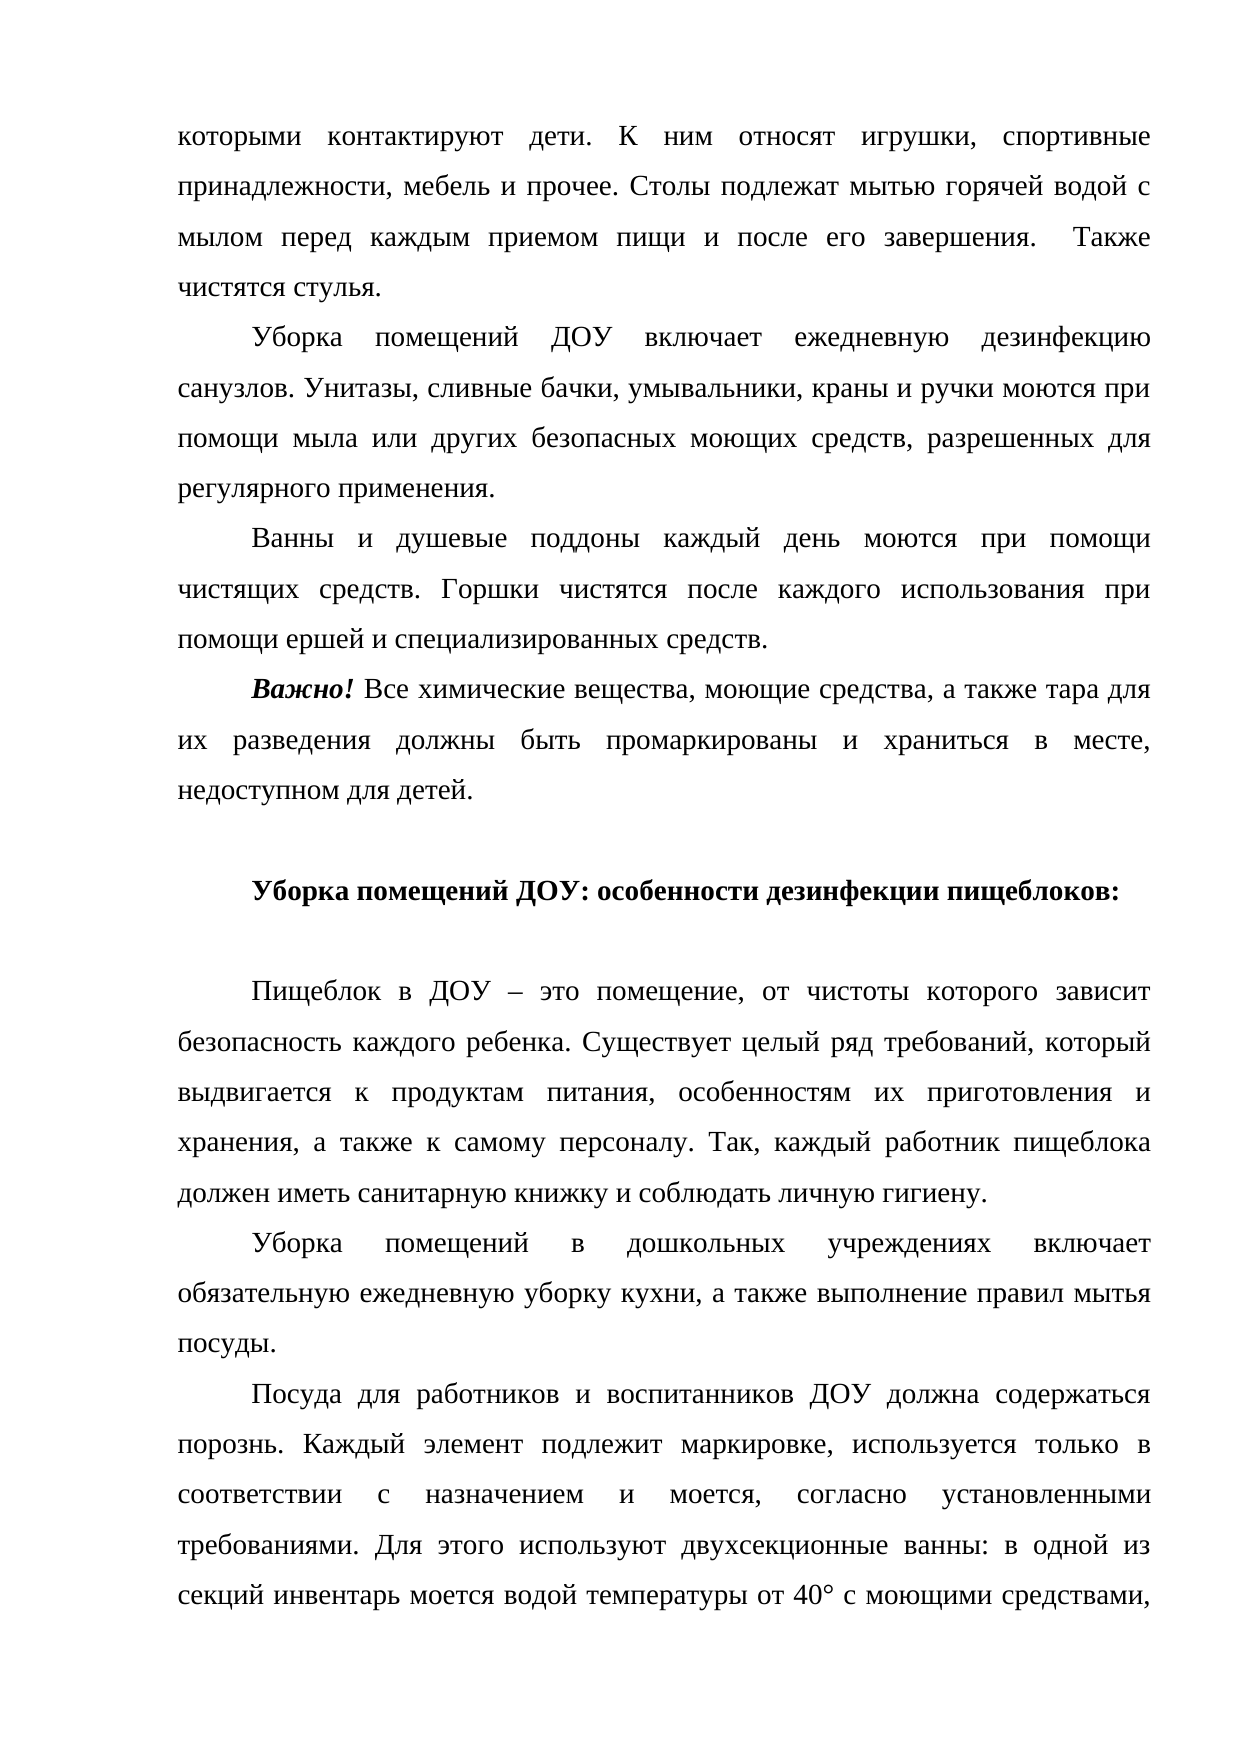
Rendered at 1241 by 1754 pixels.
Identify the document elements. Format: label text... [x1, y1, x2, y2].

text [177, 1376, 1152, 1611]
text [177, 118, 1152, 303]
text Пищеблок в ДОУ – это помещение, от чистоты которого зависит безопасность каждого ребенка. Существует целый ряд требований, который выдвигается к продуктам питания, особенностям их приготовления и хранения, а также к самому персоналу. Так, каждый работник пищеблока должен иметь санитарную книжку и соблюдать личную гигиену. [177, 973, 1152, 1208]
text Уборка помещений в дошкольных учреждениях включает обязательную ежедневную уборку кухни, а также выполнение правил мытья посуды. [177, 1225, 1152, 1359]
text Важно! Все химические вещества, моющие средства, а также тара для их разведения должны быть промаркированы и храниться в месте, недоступном для детей. [177, 672, 1152, 806]
text Уборка помещений ДОУ включает ежедневную дезинфекцию санузлов. Унитазы, сливные бачки, умывальники, краны и ручки моются при помощи мыла или других безопасных моющих средств, разрешенных для регулярного применения. [177, 319, 1152, 504]
text Ванны и душевые поддоны каждый день моются при помощи чистящих средств. Горшки чистятся после каждого использования при помощи ершей и специализированных средств. [177, 521, 1152, 655]
text Уборка помещений ДОУ: особенности дезинфекции пищеблоков: [177, 873, 1152, 906]
